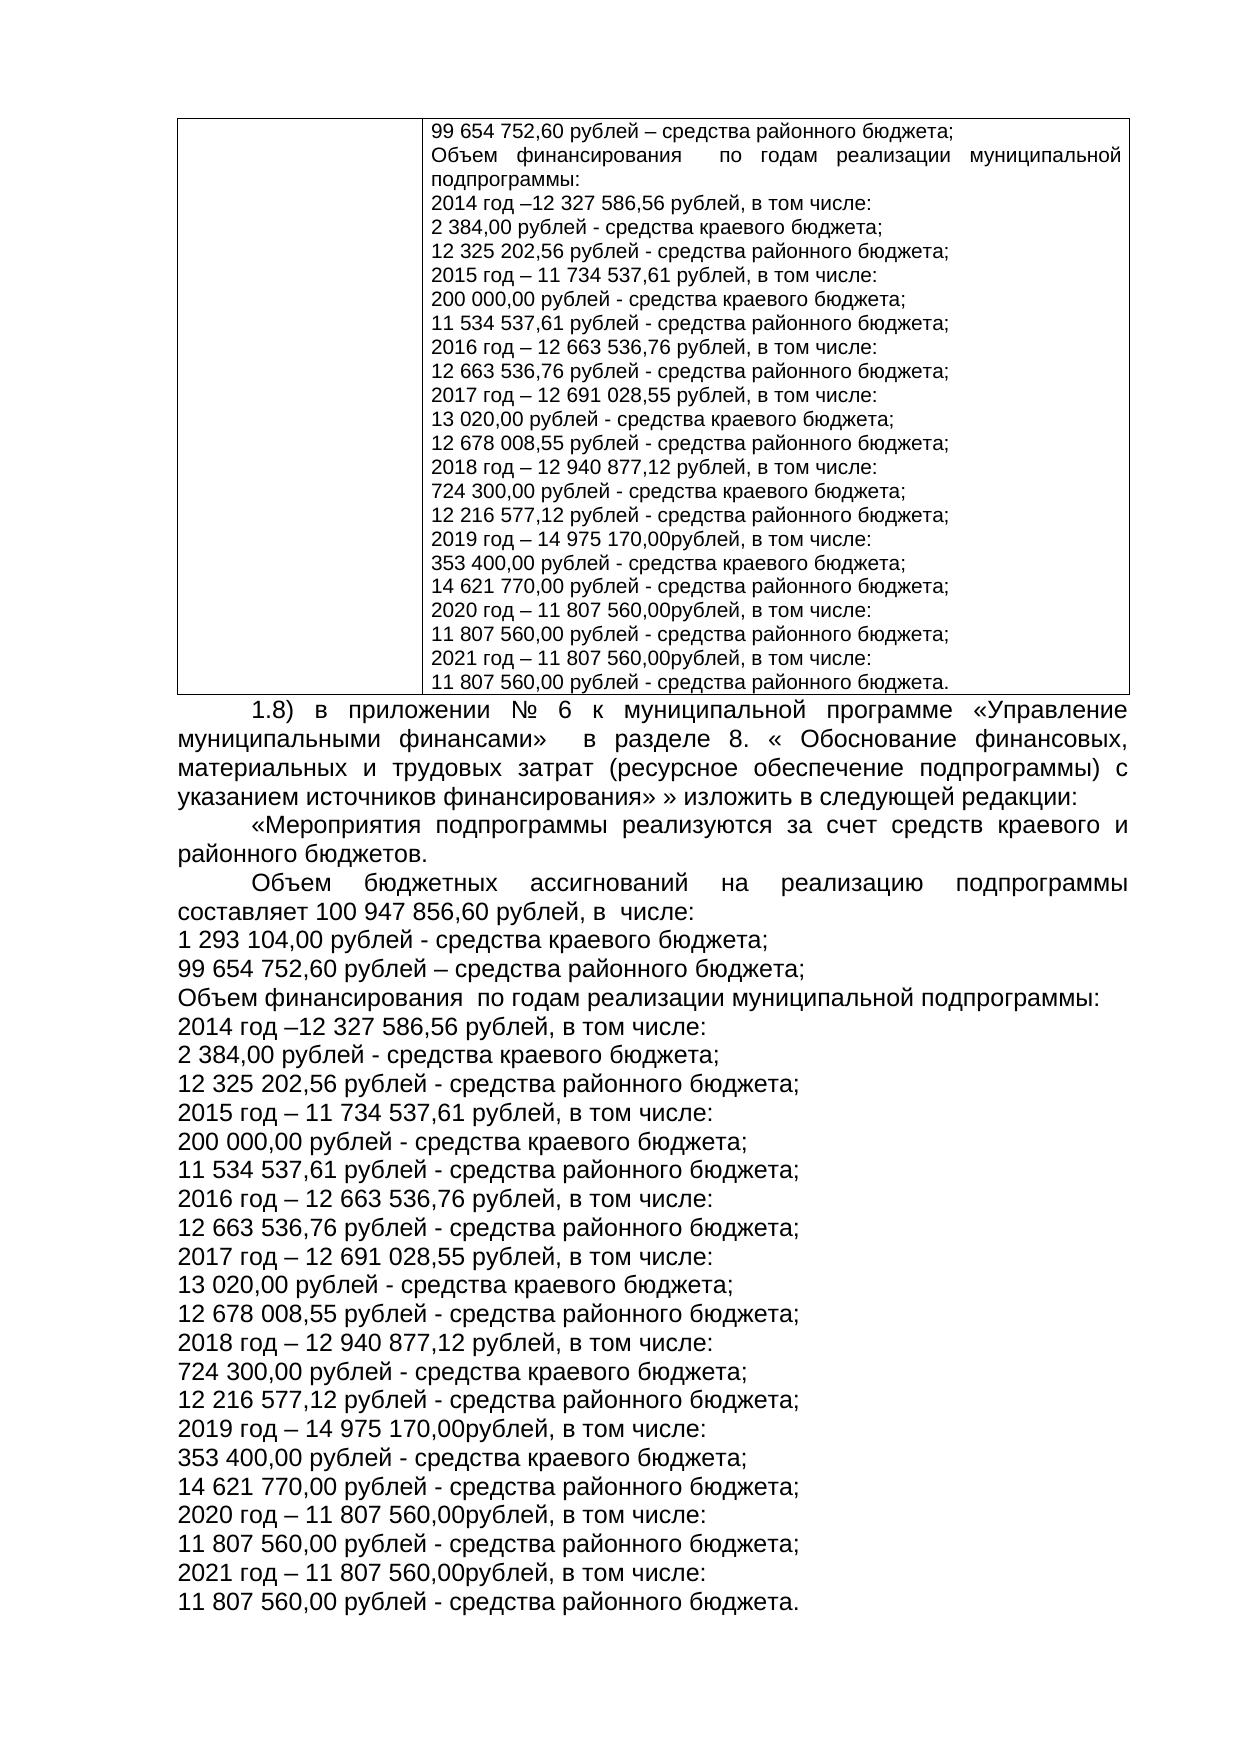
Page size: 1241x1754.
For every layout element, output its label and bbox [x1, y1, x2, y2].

table_header [166, 118, 1140, 1615]
